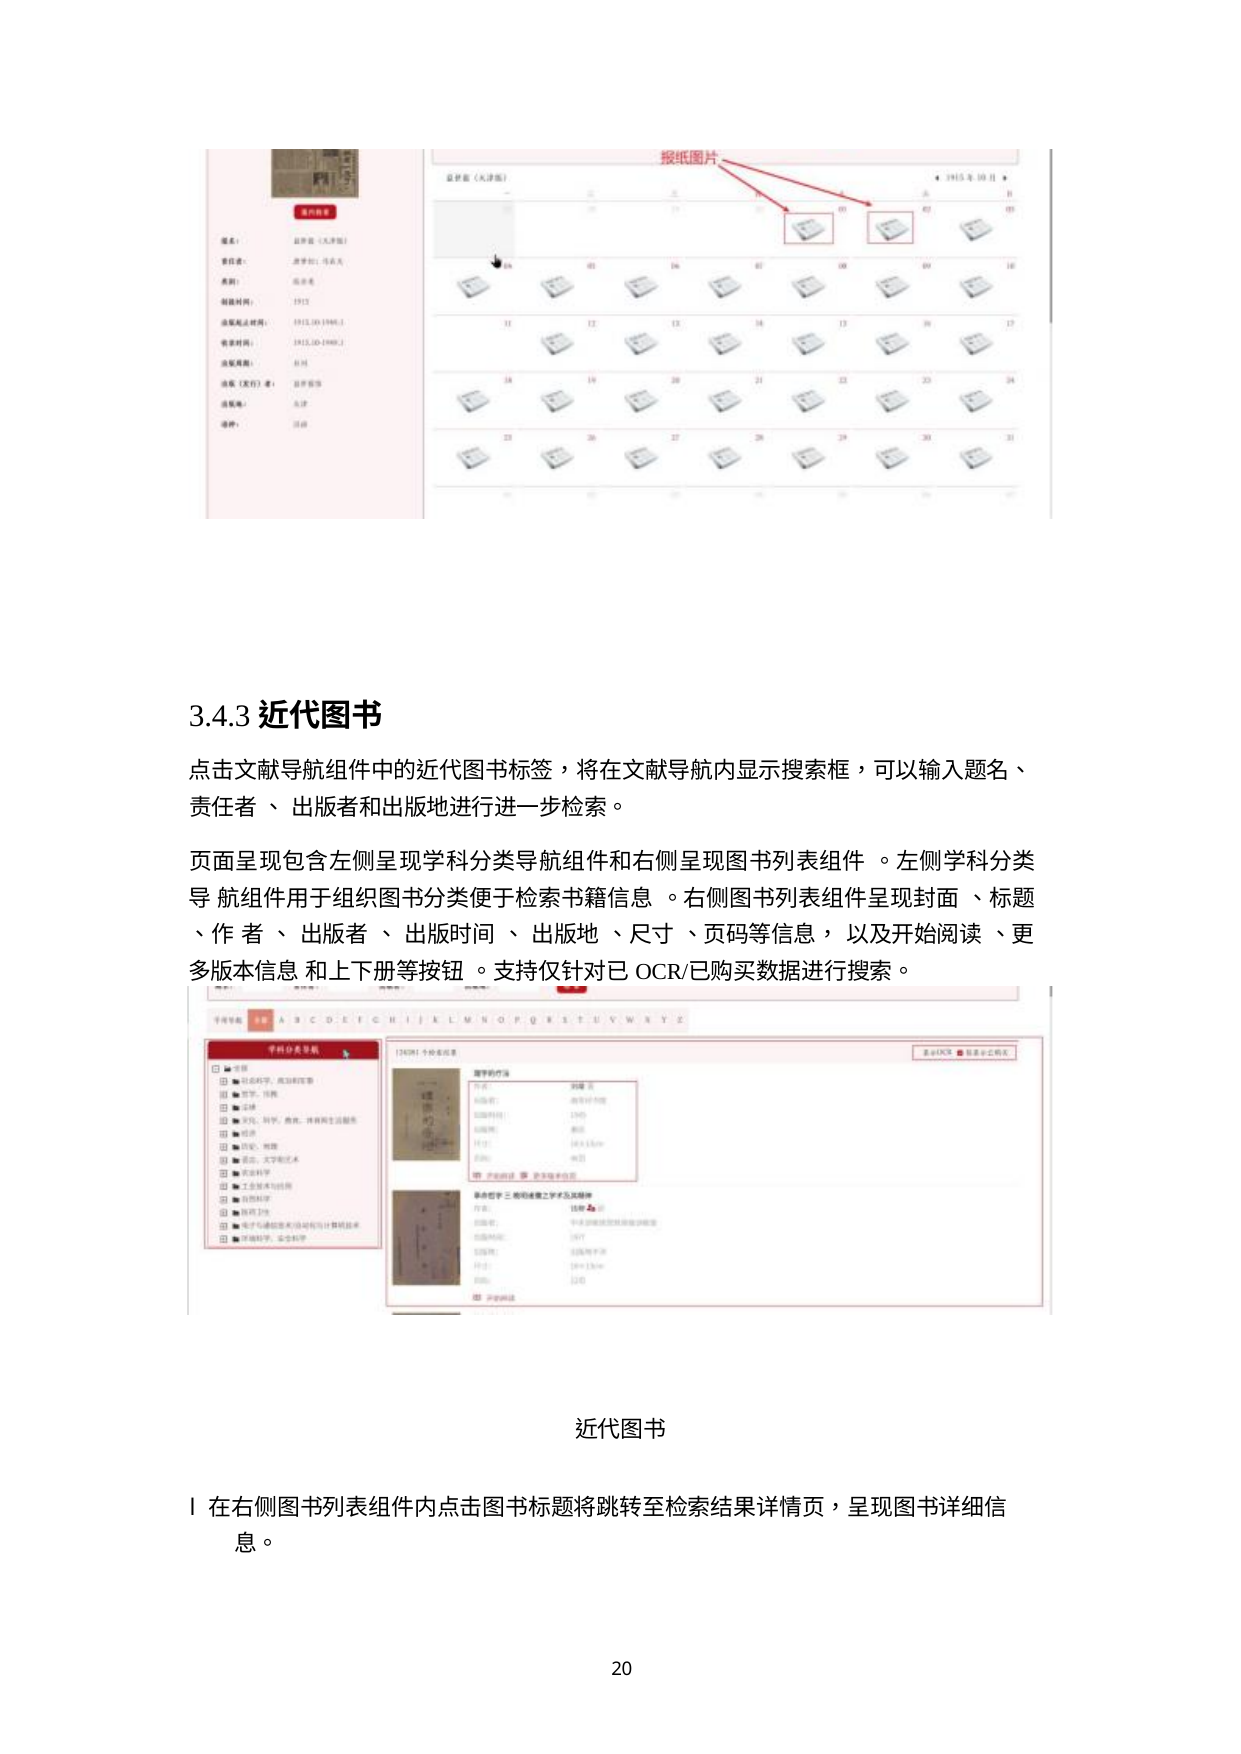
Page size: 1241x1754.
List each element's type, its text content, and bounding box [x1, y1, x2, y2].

text 近代图书 [575, 1415, 1054, 1442]
text 页面呈现包含左侧呈现学科分类导航组件和右侧呈现图书列表组件 。左侧学科分类导 航组件用于组织图书分类便于检索书籍信息 。右侧图书列表组件呈现封面 、标题 、作 者 、 出版者 、 出版时间 、 出版地 、尺寸 、页码等信息， 以及开始阅读 、更多版本信息 和上下册等按钮 。支持仅针对已 OCR/已购买数据进行搜索。 [188, 845, 1036, 986]
picture [187, 149, 1053, 519]
text 3.4.3 近代图书 [189, 696, 1054, 733]
picture [187, 986, 1053, 1315]
text 点击文献导航组件中的近代图书标签，将在文献导航内显示搜索框，可以输入题名、 责任者 、 出版者和出版地进行进一步检索。 [188, 754, 1033, 822]
text l 在右侧图书列表组件内点击图书标题将跳转至检索结果详情页，呈现图书详细信 息。 [189, 1491, 1036, 1558]
